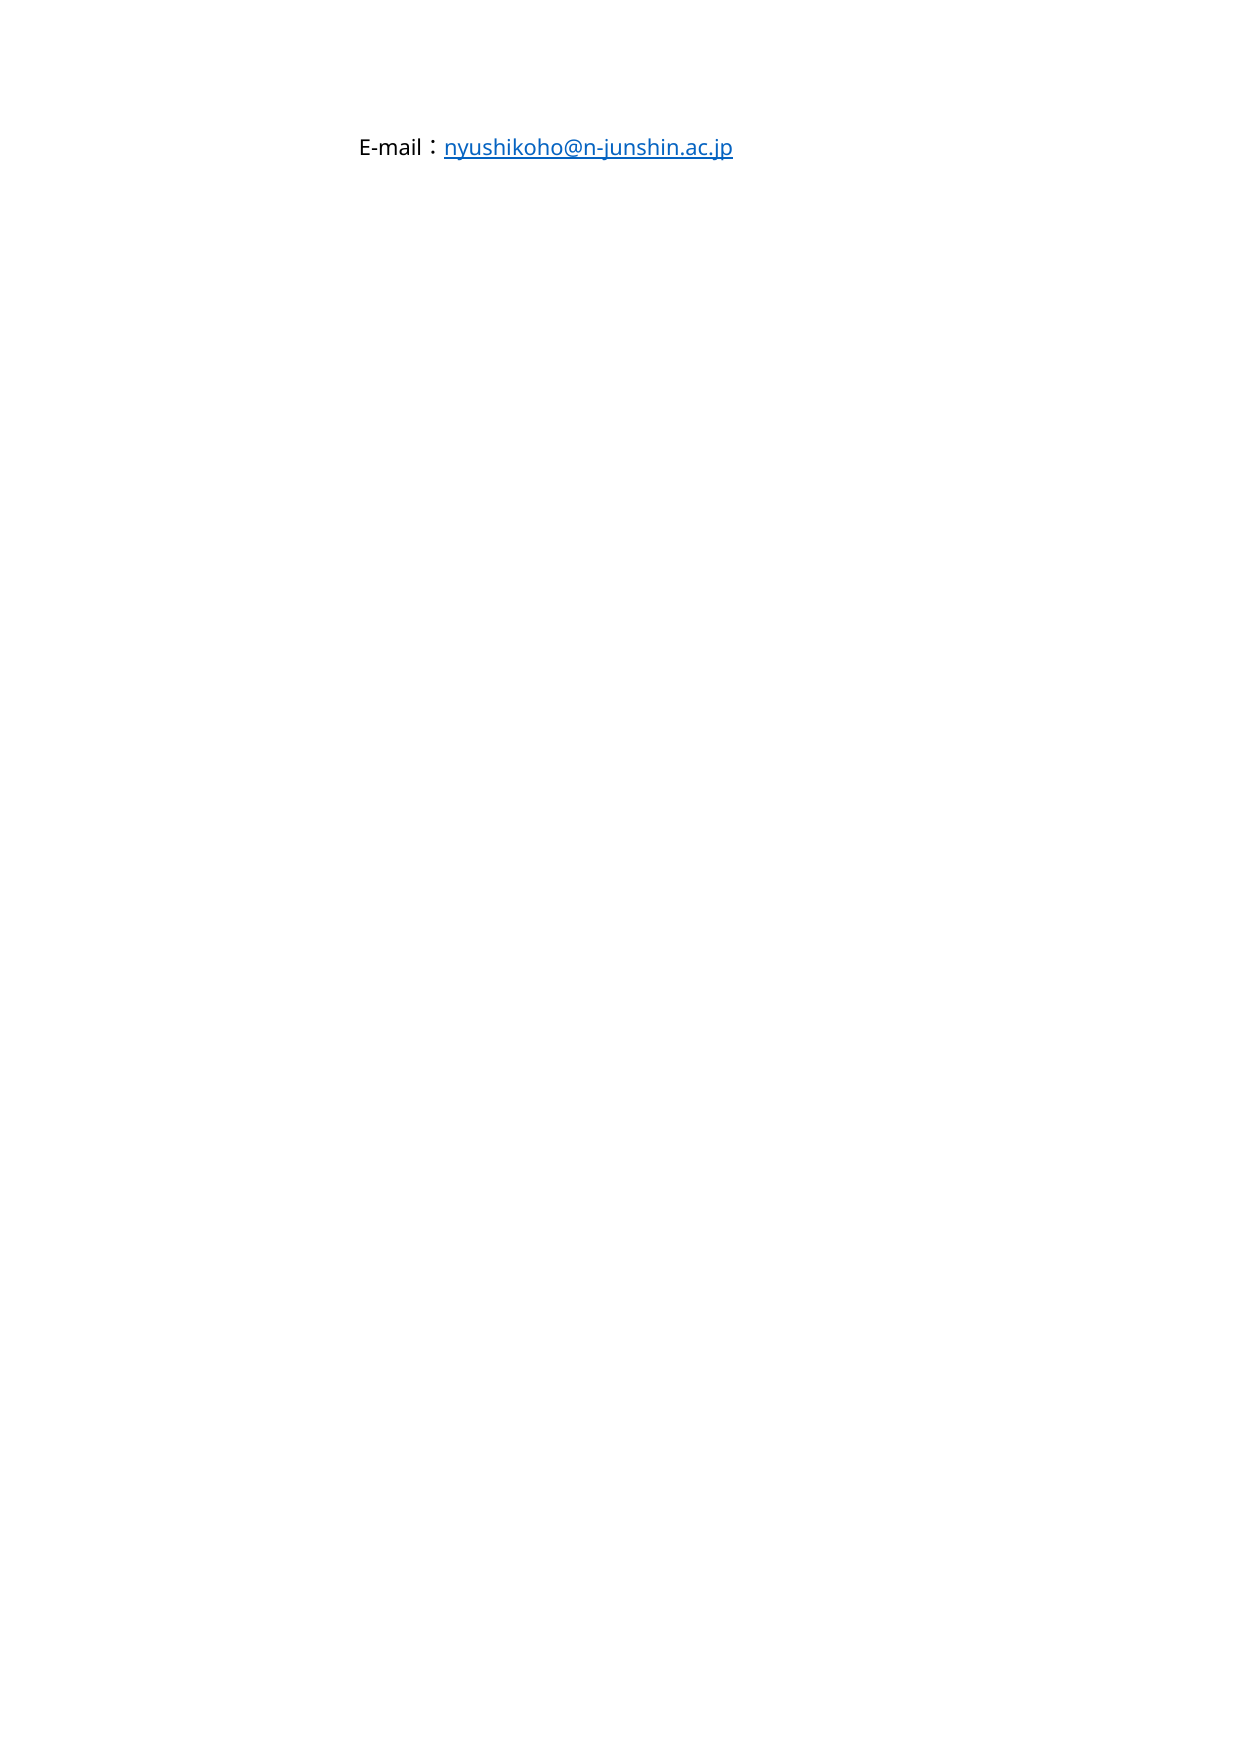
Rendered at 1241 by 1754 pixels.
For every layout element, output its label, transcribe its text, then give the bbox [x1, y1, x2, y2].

text E-mail：nyushikoho@n-junshin.ac.jp [118, 127, 1063, 164]
